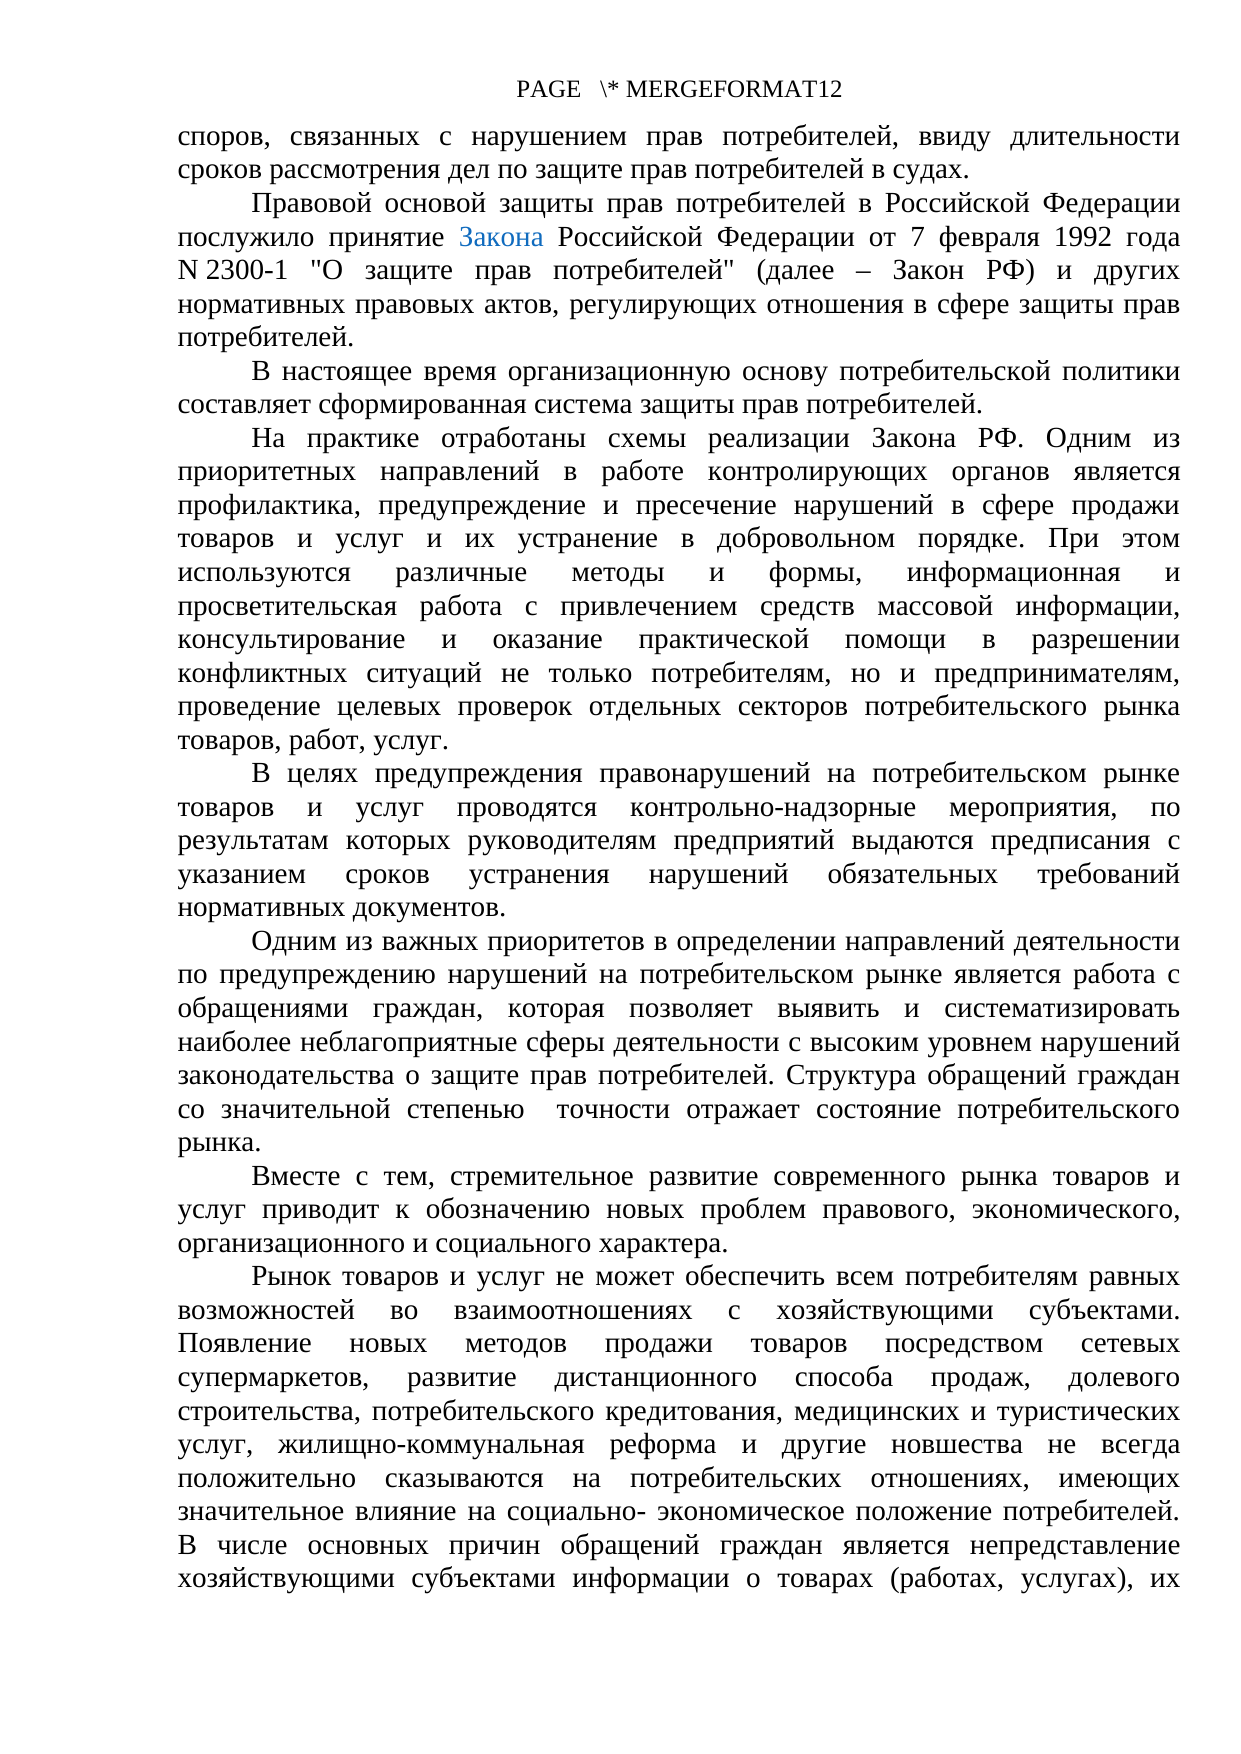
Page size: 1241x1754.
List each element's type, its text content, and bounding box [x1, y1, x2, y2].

text Вместе с тем, стремительное развитие современного рынка товаров и услуг приводит к обозначению новых проблем правового, экономического, организационного и социального характера. [177, 1158, 1181, 1258]
text В целях предупреждения правонарушений на потребительском рынке товаров и услуг проводятся контрольно-надзорные мероприятия, по результатам которых руководителям предприятий выдаются предписания с указанием сроков устранения нарушений обязательных требований нормативных документов. [177, 755, 1181, 923]
text Правовой основой защиты прав потребителей в Российской Федерации послужило принятие Закона Российской Федерации от 7 февраля 1992 года N 2300-1 "О защите прав потребителей" (далее – Закон РФ) и других нормативных правовых актов, регулирующих отношения в сфере защиты прав потребителей. [177, 185, 1181, 353]
text Одним из важных приоритетов в определении направлений деятельности по предупреждению нарушений на потребительском рынке является работа с обращениями граждан, которая позволяет выявить и систематизировать наиболее неблагоприятные сферы деятельности с высоким уровнем нарушений законодательства о защите прав потребителей. Структура обращений граждан со значительной степенью точности отражает состояние потребительского рынка. [177, 923, 1181, 1158]
text В настоящее время организационную основу потребительской политики составляет сформированная система защиты прав потребителей. [177, 353, 1181, 420]
text На практике отработаны схемы реализации Закона РФ. Одним из приоритетных направлений в работе контролирующих органов является профилактика, предупреждение и пресечение нарушений в сфере продажи товаров и услуг и их устранение в добровольном порядке. При этом используются различные методы и формы, информационная и просветительская работа с привлечением средств массовой информации, консультирование и оказание практической помощи в разрешении конфликтных ситуаций не только потребителям, но и предпринимателям, проведение целевых проверок отдельных секторов потребительского рынка товаров, работ, услуг. [177, 420, 1181, 755]
